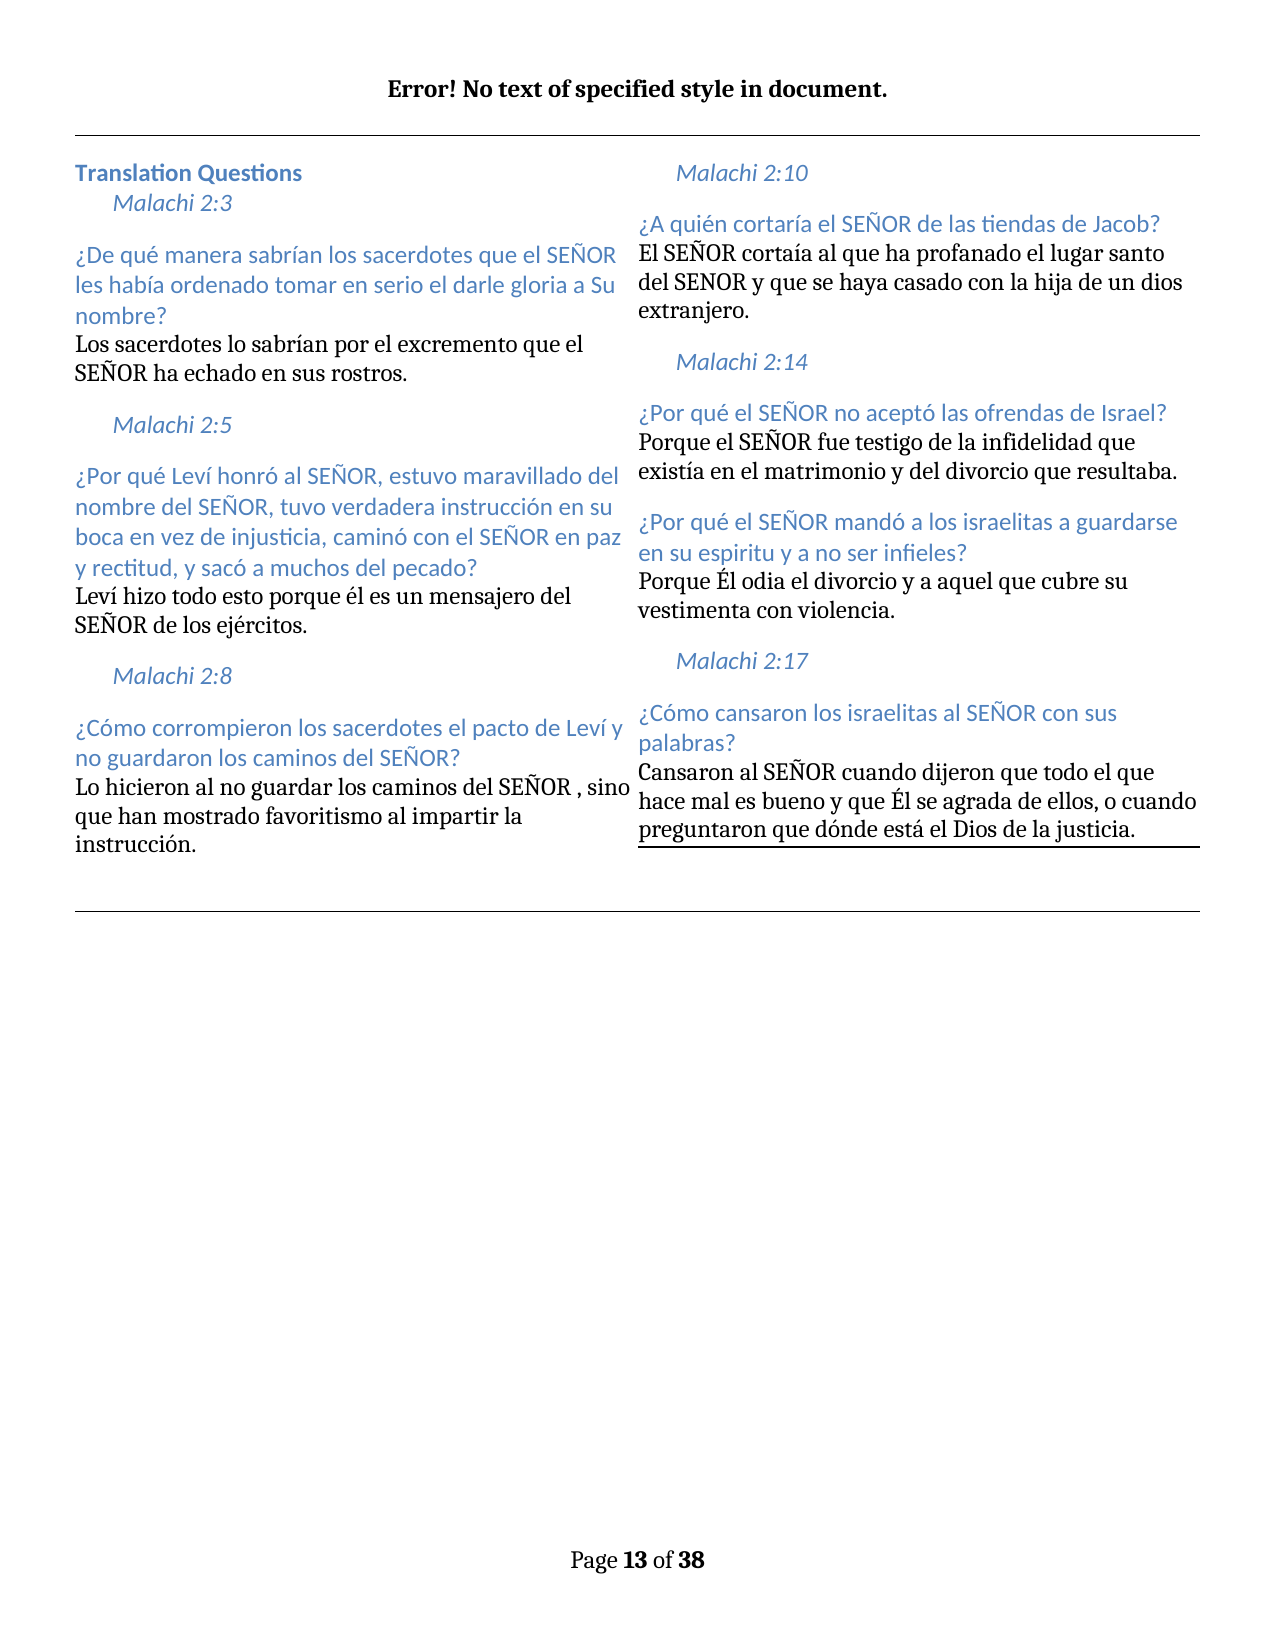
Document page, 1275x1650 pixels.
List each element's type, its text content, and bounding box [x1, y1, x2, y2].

subtitle Malachi 2:14 [638, 346, 1200, 376]
text Porque el SEÑOR fue testigo de la infidelidad que existía en el matrimonio y del divorcio que resultaba. [638, 428, 1200, 485]
subtitle Malachi 2:5 [75, 409, 637, 439]
text Lo hicieron al no guardar los caminos del SEÑOR , sino que han mostrado favoritismo al impartir la instrucción. [75, 773, 637, 859]
text Cansaron al SEÑOR cuando dijeron que todo el que hace mal es bueno y que Él se agrada de ellos, o cuando preguntaron que dónde está el Dios de la justicia. [638, 758, 1200, 846]
subtitle ¿Por qué Leví honró al SEÑOR, estuvo maravillado del nombre del SEÑOR, tuvo verdadera instrucción en su boca en vez de injusticia, caminó con el SEÑOR en paz y rectitud, y sacó a muchos del pecado? [75, 460, 637, 582]
subtitle Translation Questions [75, 157, 637, 187]
text Los sacerdotes lo sabrían por el excremento que el SEÑOR ha echado en sus rostros. [75, 330, 637, 388]
subtitle ¿Por qué el SEÑOR no aceptó las ofrendas de Israel? [638, 397, 1200, 428]
text El SEÑOR cortaía al que ha profanado el lugar santo del SENOR y que se haya casado con la hija de un dios extranjero. [638, 239, 1200, 325]
subtitle ¿Cómo cansaron los israelitas al SEÑOR con sus palabras? [638, 697, 1200, 758]
subtitle Malachi 2:3 [75, 187, 637, 218]
subtitle ¿Cómo corrompieron los sacerdotes el pacto de Leví y no guardaron los caminos del SEÑOR? [75, 712, 637, 773]
subtitle Malachi 2:10 [638, 157, 1200, 187]
subtitle ¿Por qué el SEÑOR mandó a los israelitas a guardarse en su espiritu y a no ser infieles? [638, 506, 1200, 567]
text Leví hizo todo esto porque él es un mensajero del SEÑOR de los ejércitos. [75, 582, 637, 640]
subtitle Malachi 2:17 [638, 646, 1200, 676]
text Porque Él odia el divorcio y a aquel que cubre su vestimenta con violencia. [638, 567, 1200, 625]
subtitle Malachi 2:8 [75, 661, 637, 691]
subtitle ¿De qué manera sabrían los sacerdotes que el SEÑOR les había ordenado tomar en serio el darle gloria a Su nombre? [75, 239, 637, 330]
subtitle ¿A quién cortaría el SEÑOR de las tiendas de Jacob? [638, 208, 1200, 239]
